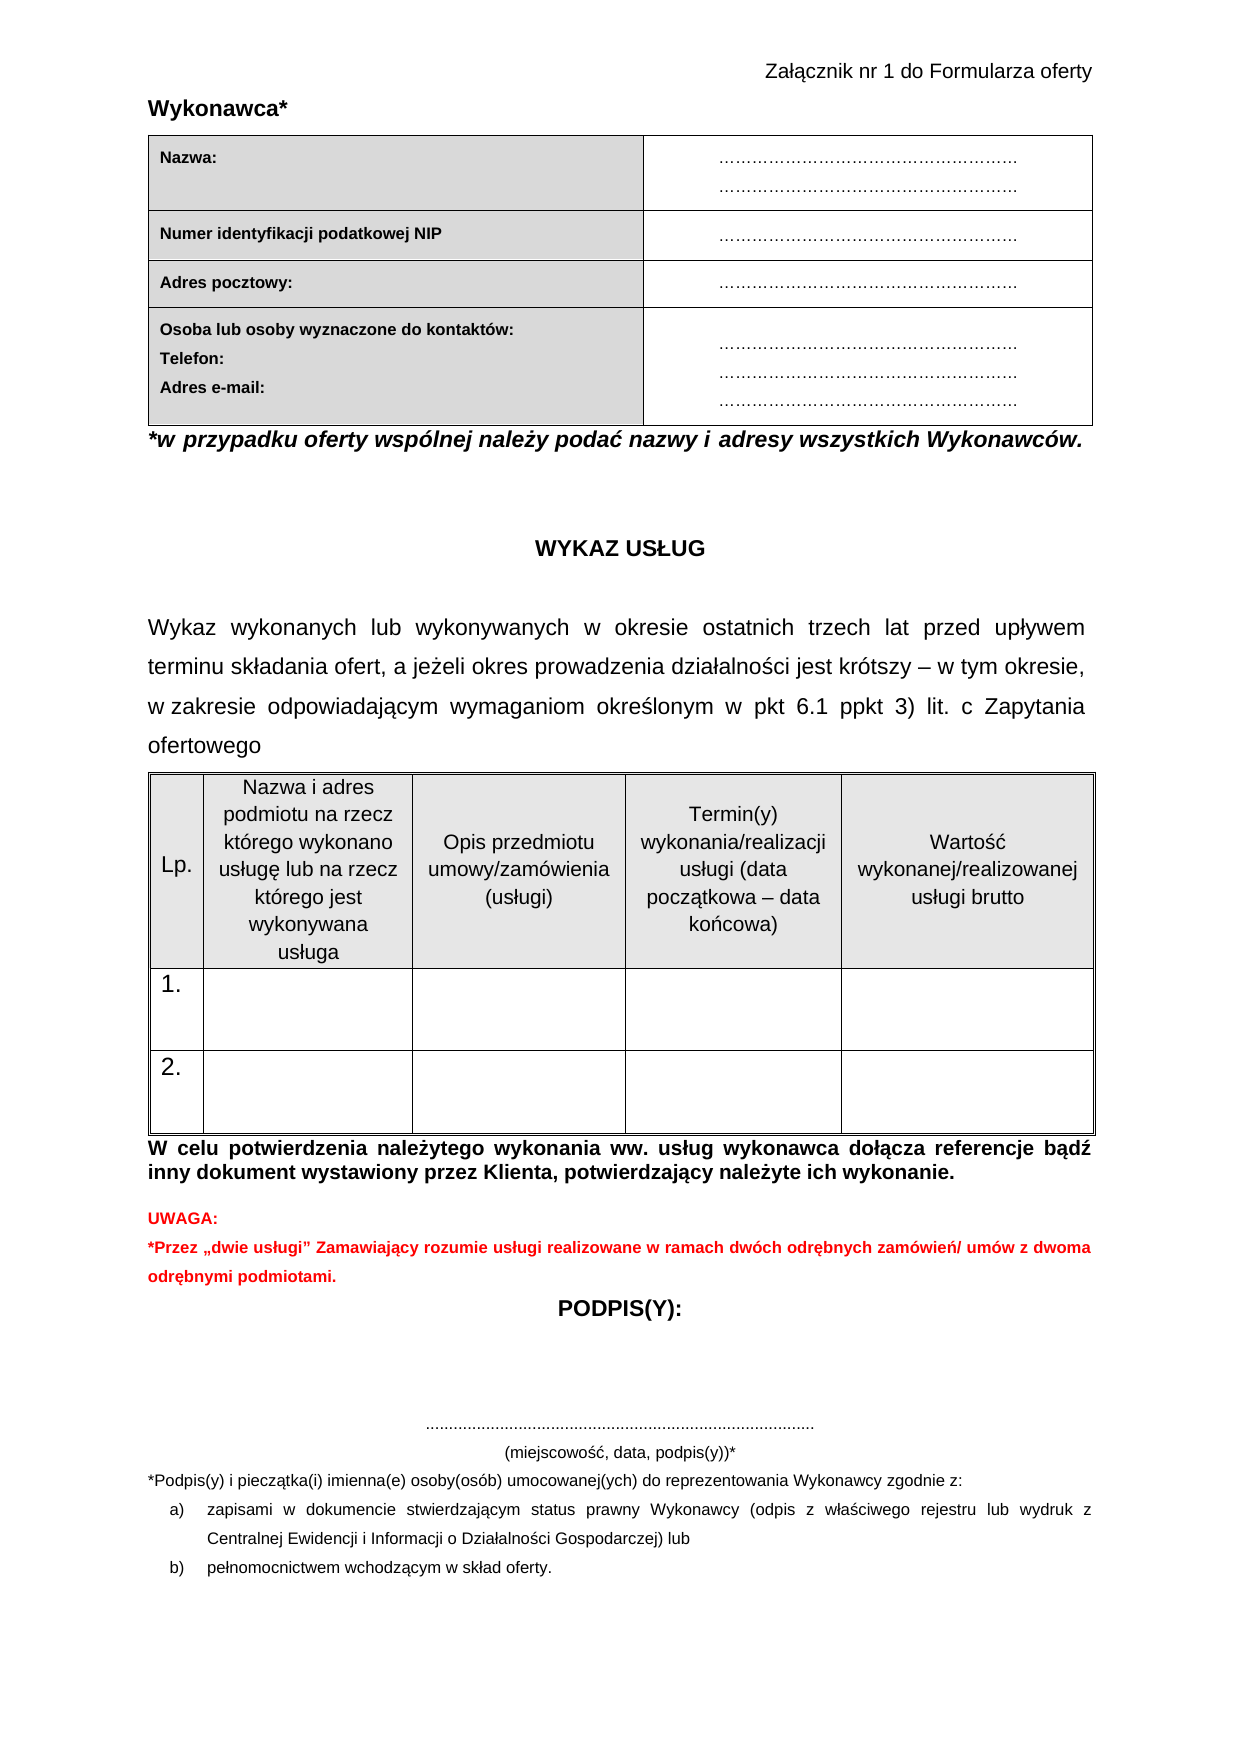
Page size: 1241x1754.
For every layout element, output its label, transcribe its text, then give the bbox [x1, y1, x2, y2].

table_header ……………………………………………… ……………………………………………… [644, 136, 1092, 210]
table_cell ……………………………………………… ……………………………………………… ……………………………………………… [644, 308, 1092, 424]
table_cell ……………………………………………… [644, 261, 1092, 307]
table_cell ……………………………………………… [644, 211, 1092, 259]
table_cell [626, 1051, 841, 1133]
table_header Nazwa i adres podmiotu na rzecz którego wykonano usługę lub na rzecz którego jest wykonywana usługa [204, 775, 412, 968]
table_cell Numer identyfikacji podatkowej NIP [149, 211, 643, 259]
table_cell Osoba lub osoby wyznaczone do kontaktów: Telefon: Adres e-mail: [149, 308, 643, 424]
text (miejscowość, data, podpis(y))* [148, 1442, 1092, 1462]
table_header Opis przedmiotu umowy/zamówienia (usługi) [413, 775, 625, 968]
text W celu potwierdzenia należytego wykonania ww. usług wykonawca dołącza referencje bądź inny dokument wystawiony przez Klienta, potwierdzający należyte ich wykonanie. [148, 1136, 1092, 1184]
text *w przypadku oferty wspólnej należy podać nazwy i adresy wszystkich Wykonawców. [148, 426, 1092, 452]
table_cell [204, 969, 412, 1050]
text .................................................................................... [148, 1414, 1092, 1433]
table_cell [413, 1051, 625, 1133]
table_header Lp. [151, 775, 203, 968]
list zapisami w dokumencie stwierdzającym status prawny Wykonawcy (odpis z właściwego rejestru lub wydruk z Centralnej Ewidencji i Informacji o Działalności Gospodarczej) lub [169, 1500, 1092, 1548]
text WYKAZ USŁUG [148, 535, 1092, 561]
text Załącznik nr 1 do Formularza oferty [148, 59, 1092, 83]
table_cell [626, 969, 841, 1050]
table_cell [204, 1051, 412, 1133]
table_cell Adres pocztowy: [149, 261, 643, 307]
table_cell [842, 1051, 1093, 1133]
text *Przez „dwie usługi” Zamawiający rozumie usługi realizowane w ramach dwóch odrębnych zamówień/ umów z dwoma odrębnymi podmiotami. [148, 1238, 1092, 1286]
table_cell [151, 1051, 203, 1133]
list pełnomocnictwem wchodzącym w skład oferty. [169, 1557, 1092, 1577]
text UWAGA: [148, 1209, 1092, 1228]
text Wykonawca* [148, 95, 1092, 121]
table_cell [413, 969, 625, 1050]
list Wykaz wykonanych lub wykonywanych w okresie ostatnich trzech lat przed upływem terminu składania ofert, a jeżeli okres prowadzenia działalności jest krótszy – w tym okresie, w zakresie odpowiadającym wymaganiom określonym w pkt 6.1 ppkt 3) lit. c Zapytania ofertowego [148, 614, 1085, 758]
table_header Termin(y) wykonania/realizacji usługi (data początkowa – data końcowa) [626, 775, 841, 968]
table_header Nazwa: [149, 136, 643, 210]
text *Podpis(y) i pieczątka(i) imienna(e) osoby(osób) umocowanej(ych) do reprezentowania Wykonawcy zgodnie z: [148, 1471, 1092, 1490]
table_cell [151, 969, 203, 1050]
text PODPIS(Y): [148, 1295, 1092, 1322]
table_header Wartość wykonanej/realizowanej usługi brutto [842, 775, 1093, 968]
table_cell [842, 969, 1093, 1050]
